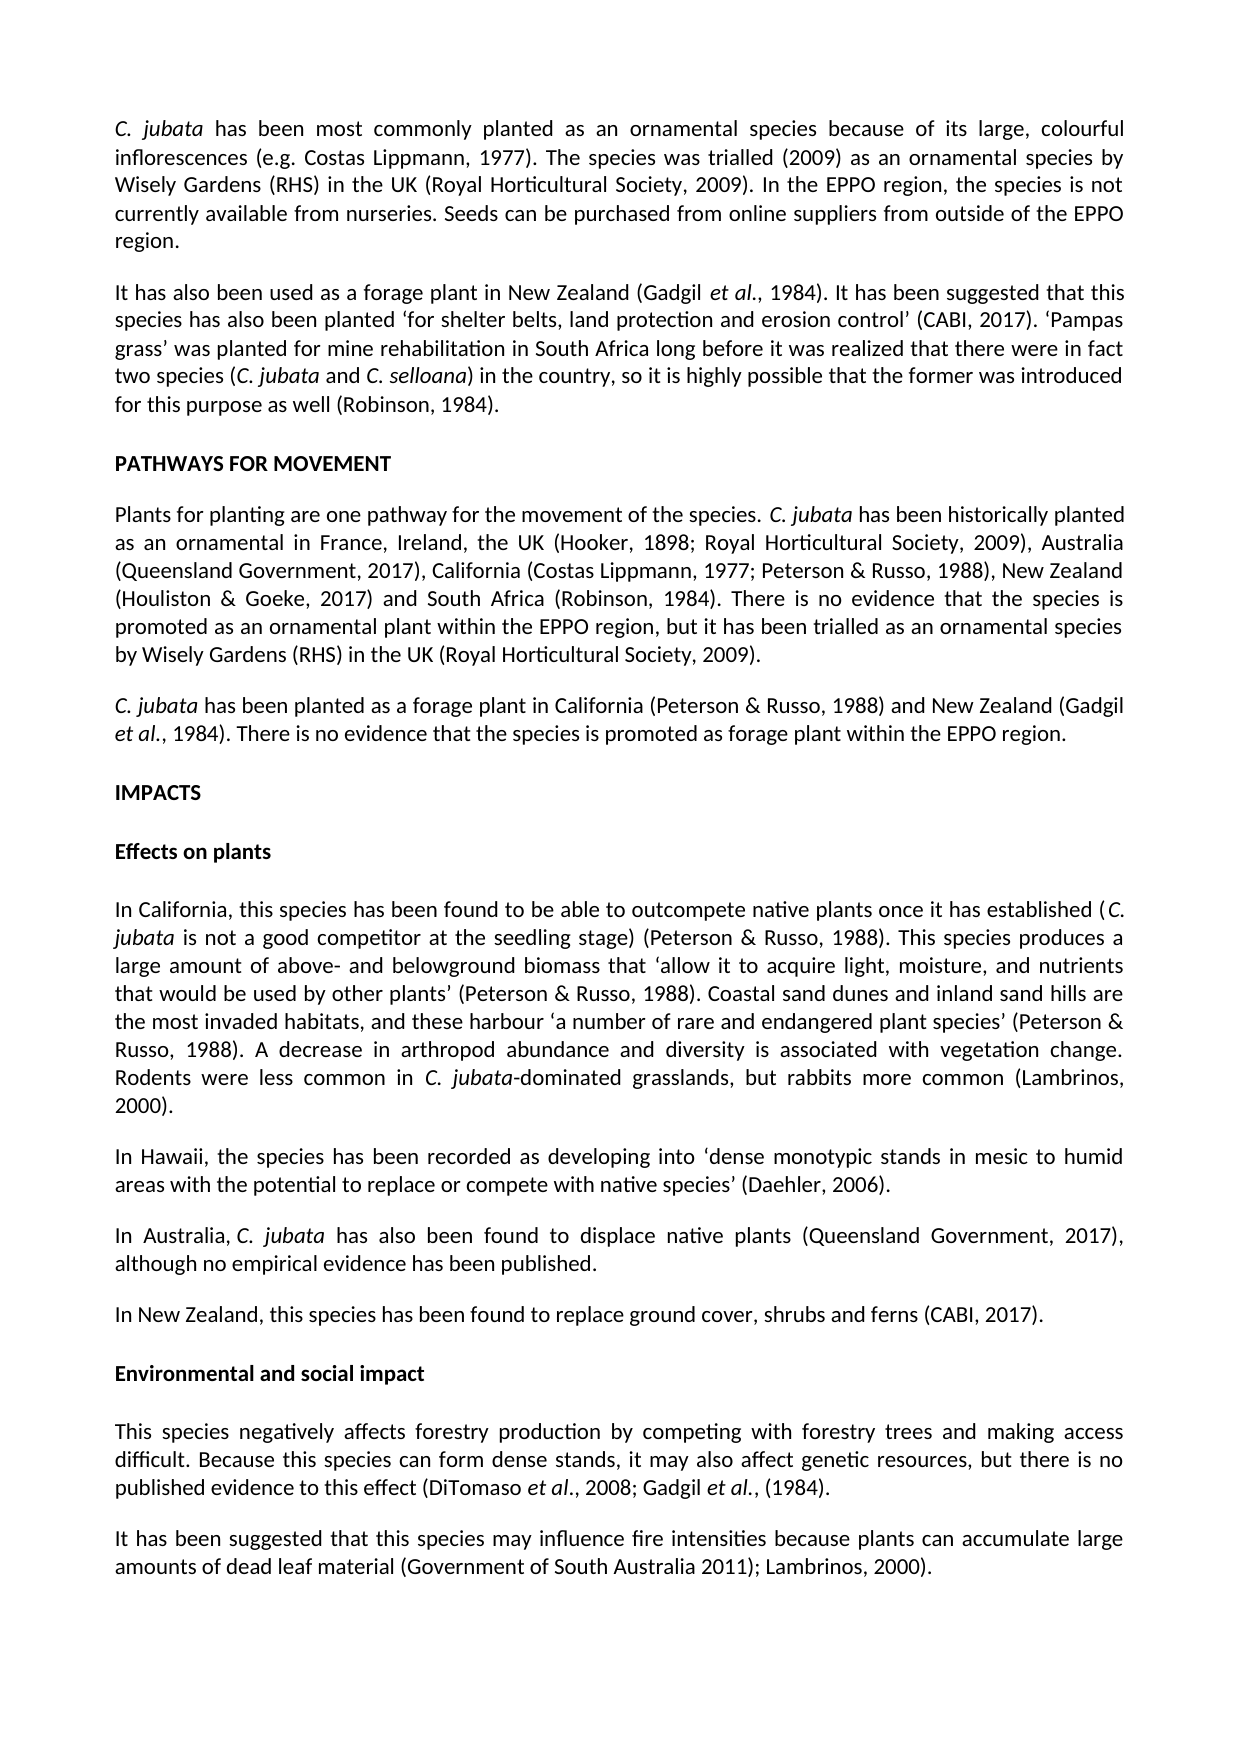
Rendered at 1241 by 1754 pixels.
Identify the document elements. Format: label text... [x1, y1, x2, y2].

text It has been suggested that this species may influence fire intensities because plants can accumulate large amounts of dead leaf material (Government of South Australia 2011); Lambrinos, 2000). [114, 1524, 1126, 1580]
text Environmental and social impact [114, 1359, 1126, 1387]
text In New Zealand, this species has been found to replace ground cover, shrubs and ferns (CABI, 2017). [114, 1300, 1126, 1328]
text C. jubata has been most commonly planted as an ornamental species because of its large, colourful inflorescences (e.g. Costas Lippmann, 1977). The species was trialled (2009) as an ornamental species by Wisely Gardens (RHS) in the UK (Royal Horticultural Society, 2009). In the EPPO region, the species is not currently available from nurseries. Seeds can be purchased from online suppliers from outside of the EPPO region. [114, 114, 1126, 255]
text In California, this species has been found to be able to outcompete native plants once it has established (C. jubata is not a good competitor at the seedling stage) (Peterson & Russo, 1988). This species produces a large amount of above- and belowground biomass that ‘allow it to acquire light, moisture, and nutrients that would be used by other plants’ (Peterson & Russo, 1988). Coastal sand dunes and inland sand hills are the most invaded habitats, and these harbour ‘a number of rare and endangered plant species’ (Peterson & Russo, 1988). A decrease in arthropod abundance and diversity is associated with vegetation change. Rodents were less common in C. jubata-dominated grasslands, but rabbits more common (Lambrinos, 2000). [114, 895, 1126, 1119]
text In Hawaii, the species has been recorded as developing into ‘dense monotypic stands in mesic to humid areas with the potential to replace or compete with native species’ (Daehler, 2006). [114, 1142, 1126, 1198]
text IMPACTS [114, 778, 1126, 806]
text In Australia, C. jubata has also been found to displace native plants (Queensland Government, 2017), although no empirical evidence has been published. [114, 1221, 1126, 1277]
text Effects on plants [114, 837, 1126, 865]
text PATHWAYS FOR MOVEMENT [114, 449, 1126, 477]
text Plants for planting are one pathway for the movement of the species. C. jubata has been historically planted as an ornamental in France, Ireland, the UK (Hooker, 1898; Royal Horticultural Society, 2009), Australia (Queensland Government, 2017), California (Costas Lippmann, 1977; Peterson & Russo, 1988), New Zealand (Houliston & Goeke, 2017) and South Africa (Robinson, 1984). There is no evidence that the species is promoted as an ornamental plant within the EPPO region, but it has been trialled as an ornamental species by Wisely Gardens (RHS) in the UK (Royal Horticultural Society, 2009). [114, 500, 1126, 668]
text This species negatively affects forestry production by competing with forestry trees and making access difficult. Because this species can form dense stands, it may also affect genetic resources, but there is no published evidence to this effect (DiTomaso et al., 2008; Gadgil et al., (1984). [114, 1417, 1126, 1501]
text C. jubata has been planted as a forage plant in California (Peterson & Russo, 1988) and New Zealand (Gadgil et al., 1984). There is no evidence that the species is promoted as forage plant within the EPPO region. [114, 691, 1126, 747]
text It has also been used as a forage plant in New Zealand (Gadgil et al., 1984). It has been suggested that this species has also been planted ‘for shelter belts, land protection and erosion control’ (CABI, 2017). ‘Pampas grass’ was planted for mine rehabilitation in South Africa long before it was realized that there were in fact two species (C. jubata and C. selloana) in the country, so it is highly possible that the former was introduced for this purpose as well (Robinson, 1984). [114, 278, 1126, 418]
